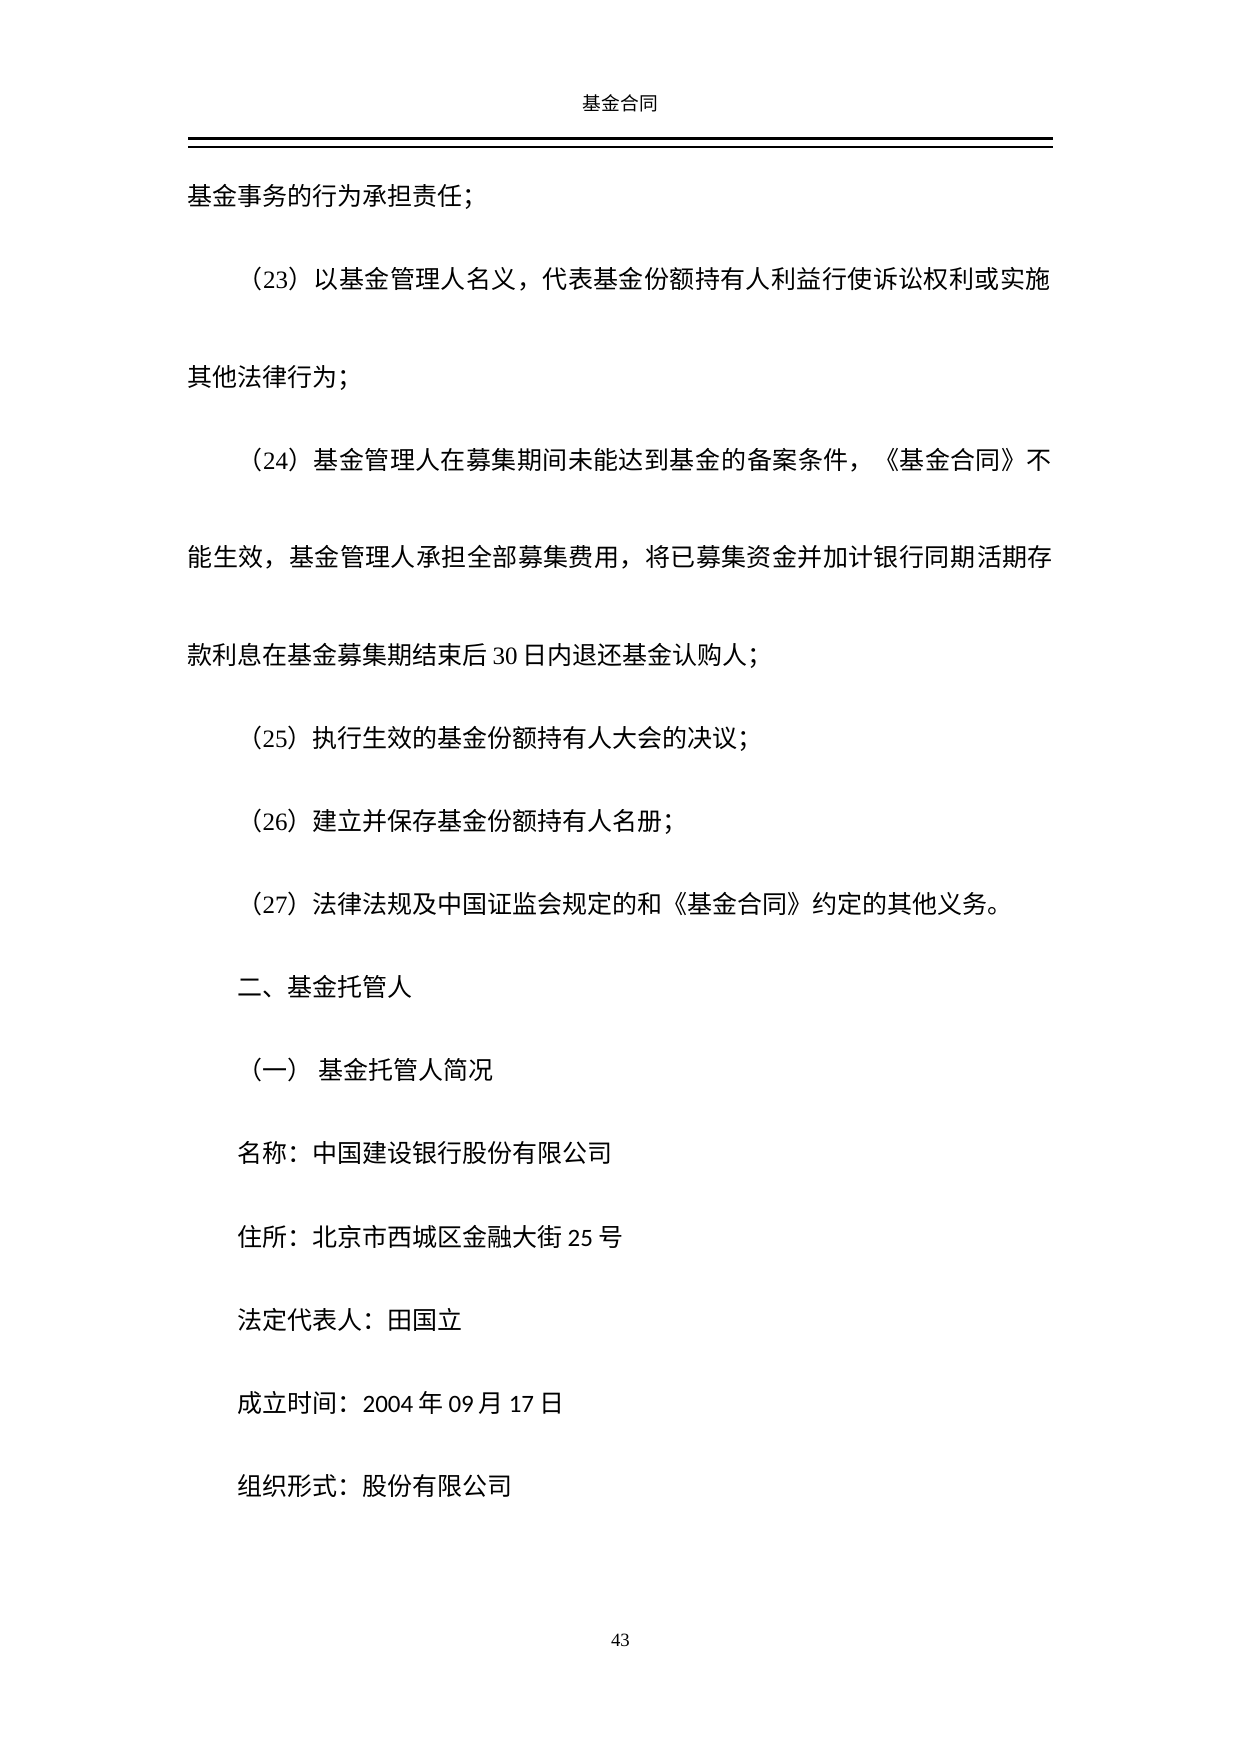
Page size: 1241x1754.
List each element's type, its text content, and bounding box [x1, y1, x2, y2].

text 二、基金托管人 [187, 953, 1053, 1018]
text 成立时间：2004年09月17日 [187, 1369, 1053, 1434]
text （27）法律法规及中国证监会规定的和《基金合同》约定的其他义务。 [187, 870, 1053, 935]
text （26）建立并保存基金份额持有人名册； [187, 787, 1053, 852]
text 组织形式：股份有限公司 [187, 1452, 1053, 1517]
text （25）执行生效的基金份额持有人大会的决议； [187, 704, 1053, 769]
text 法定代表人：田国立 [187, 1286, 1053, 1351]
text （一） 基金托管人简况 [187, 1036, 1053, 1101]
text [187, 162, 1053, 227]
text （24）基金管理人在募集期间未能达到基金的备案条件，《基金合同》不能生效，基金管理人承担全部募集费用，将已募集资金并加计银行同期活期存款利息在基金募集期结束后30日内退还基金认购人； [187, 426, 1053, 686]
text 名称：中国建设银行股份有限公司 [187, 1119, 1053, 1184]
text （23）以基金管理人名义，代表基金份额持有人利益行使诉讼权利或实施其他法律行为； [187, 245, 1053, 408]
text 住所：北京市西城区金融大街25号 [187, 1203, 1053, 1268]
